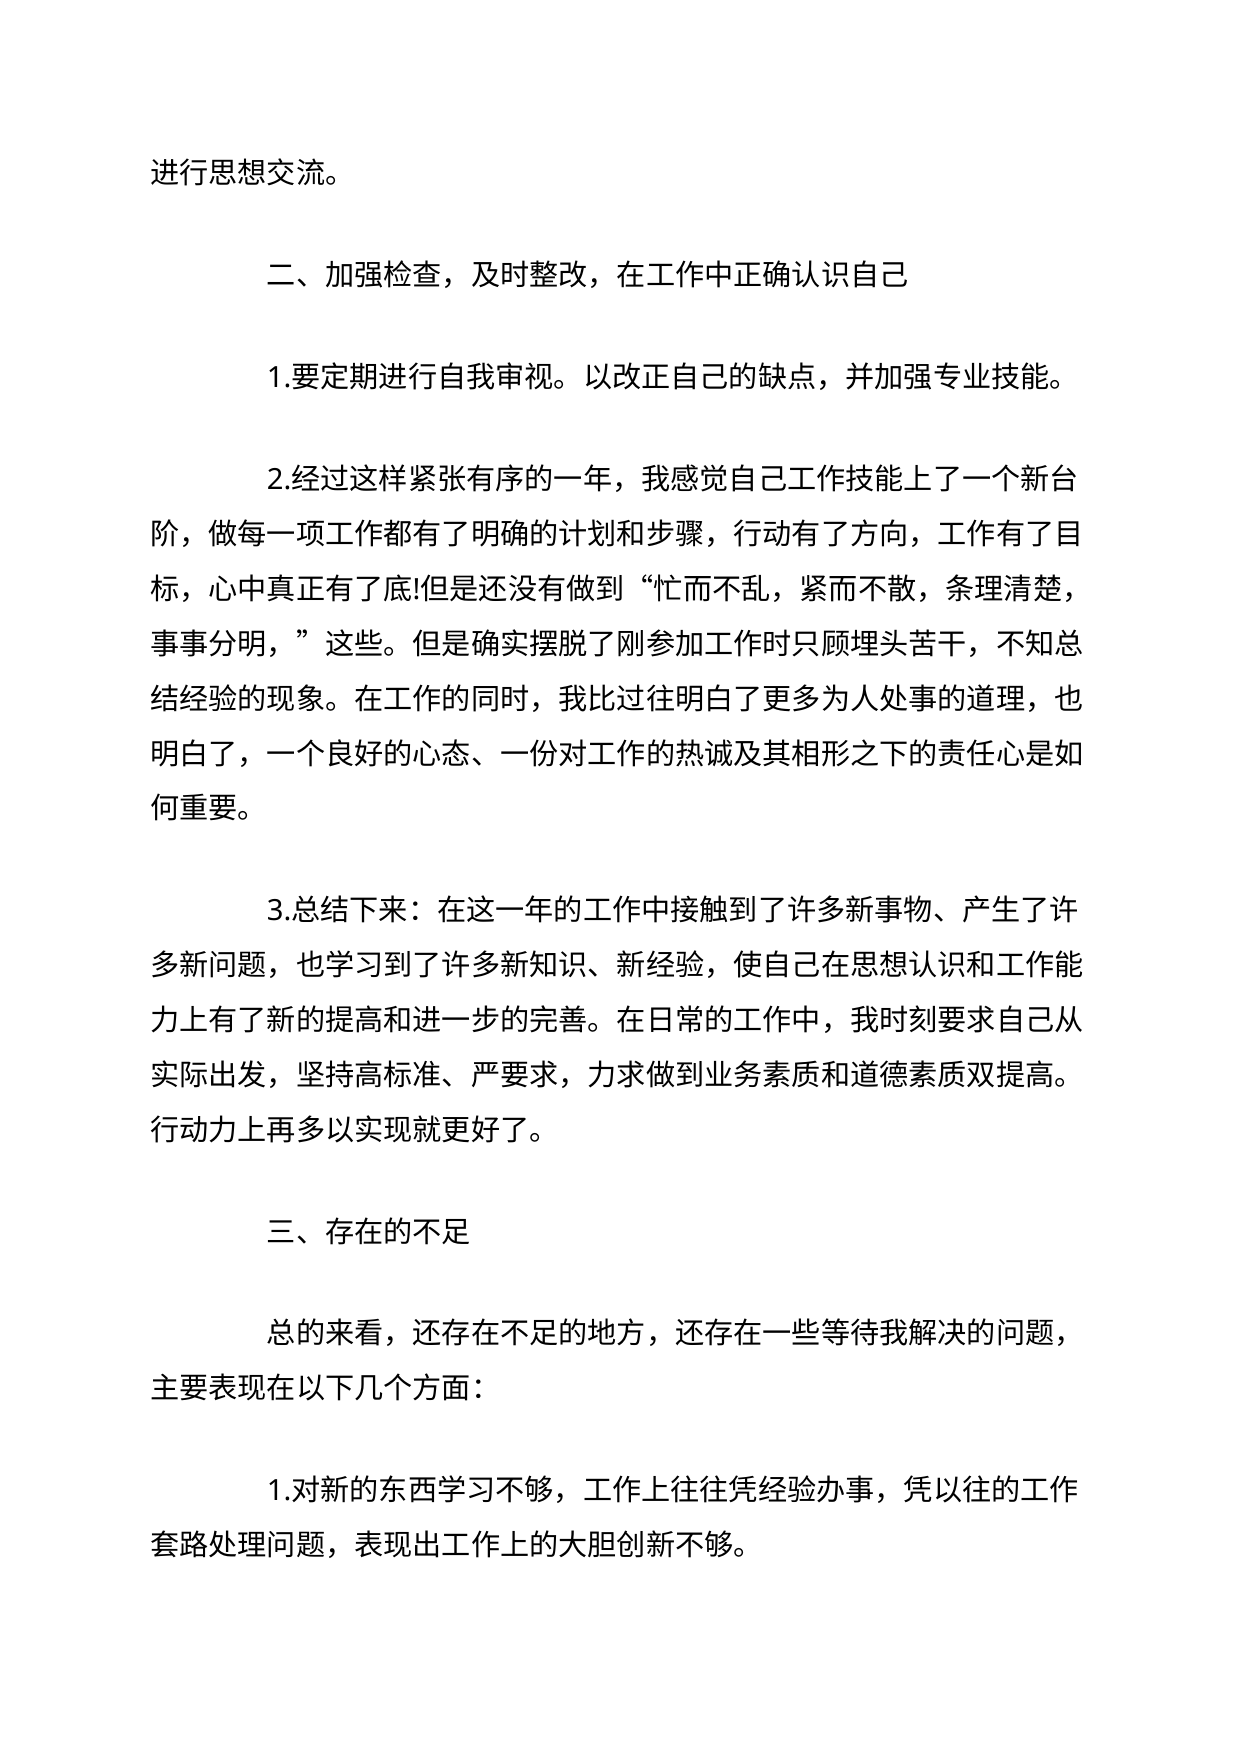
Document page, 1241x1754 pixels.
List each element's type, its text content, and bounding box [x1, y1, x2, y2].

text 三、存在的不足 [150, 1208, 1090, 1251]
text 3.总结下来：在这一年的工作中接触到了许多新事物、产生了许多新问题，也学习到了许多新知识、新经验，使自己在思想认识和工作能力上有了新的提高和进一步的完善。在日常的工作中，我时刻要求自己从实际出发，坚持高标准、严要求，力求做到业务素质和道德素质双提高。行动力上再多以实现就更好了。 [150, 887, 1090, 1149]
text 二、加强检查，及时整改，在工作中正确认识自己 [150, 252, 1090, 294]
text 总的来看，还存在不足的地方，还存在一些等待我解决的问题，主要表现在以下几个方面： [150, 1310, 1090, 1407]
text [150, 150, 1090, 192]
text 2.经过这样紧张有序的一年，我感觉自己工作技能上了一个新台阶，做每一项工作都有了明确的计划和步骤，行动有了方向，工作有了目标，心中真正有了底!但是还没有做到“忙而不乱，紧而不散，条理清楚，事事分明，”这些。但是确实摆脱了刚参加工作时只顾埋头苦干，不知总结经验的现象。在工作的同时，我比过往明白了更多为人处事的道理，也明白了，一个良好的心态、一份对工作的热诚及其相形之下的责任心是如何重要。 [150, 456, 1090, 827]
text 1.要定期进行自我审视。以改正自己的缺点，并加强专业技能。 [150, 353, 1090, 396]
text 1.对新的东西学习不够，工作上往往凭经验办事，凭以往的工作套路处理问题，表现出工作上的大胆创新不够。 [150, 1467, 1090, 1564]
